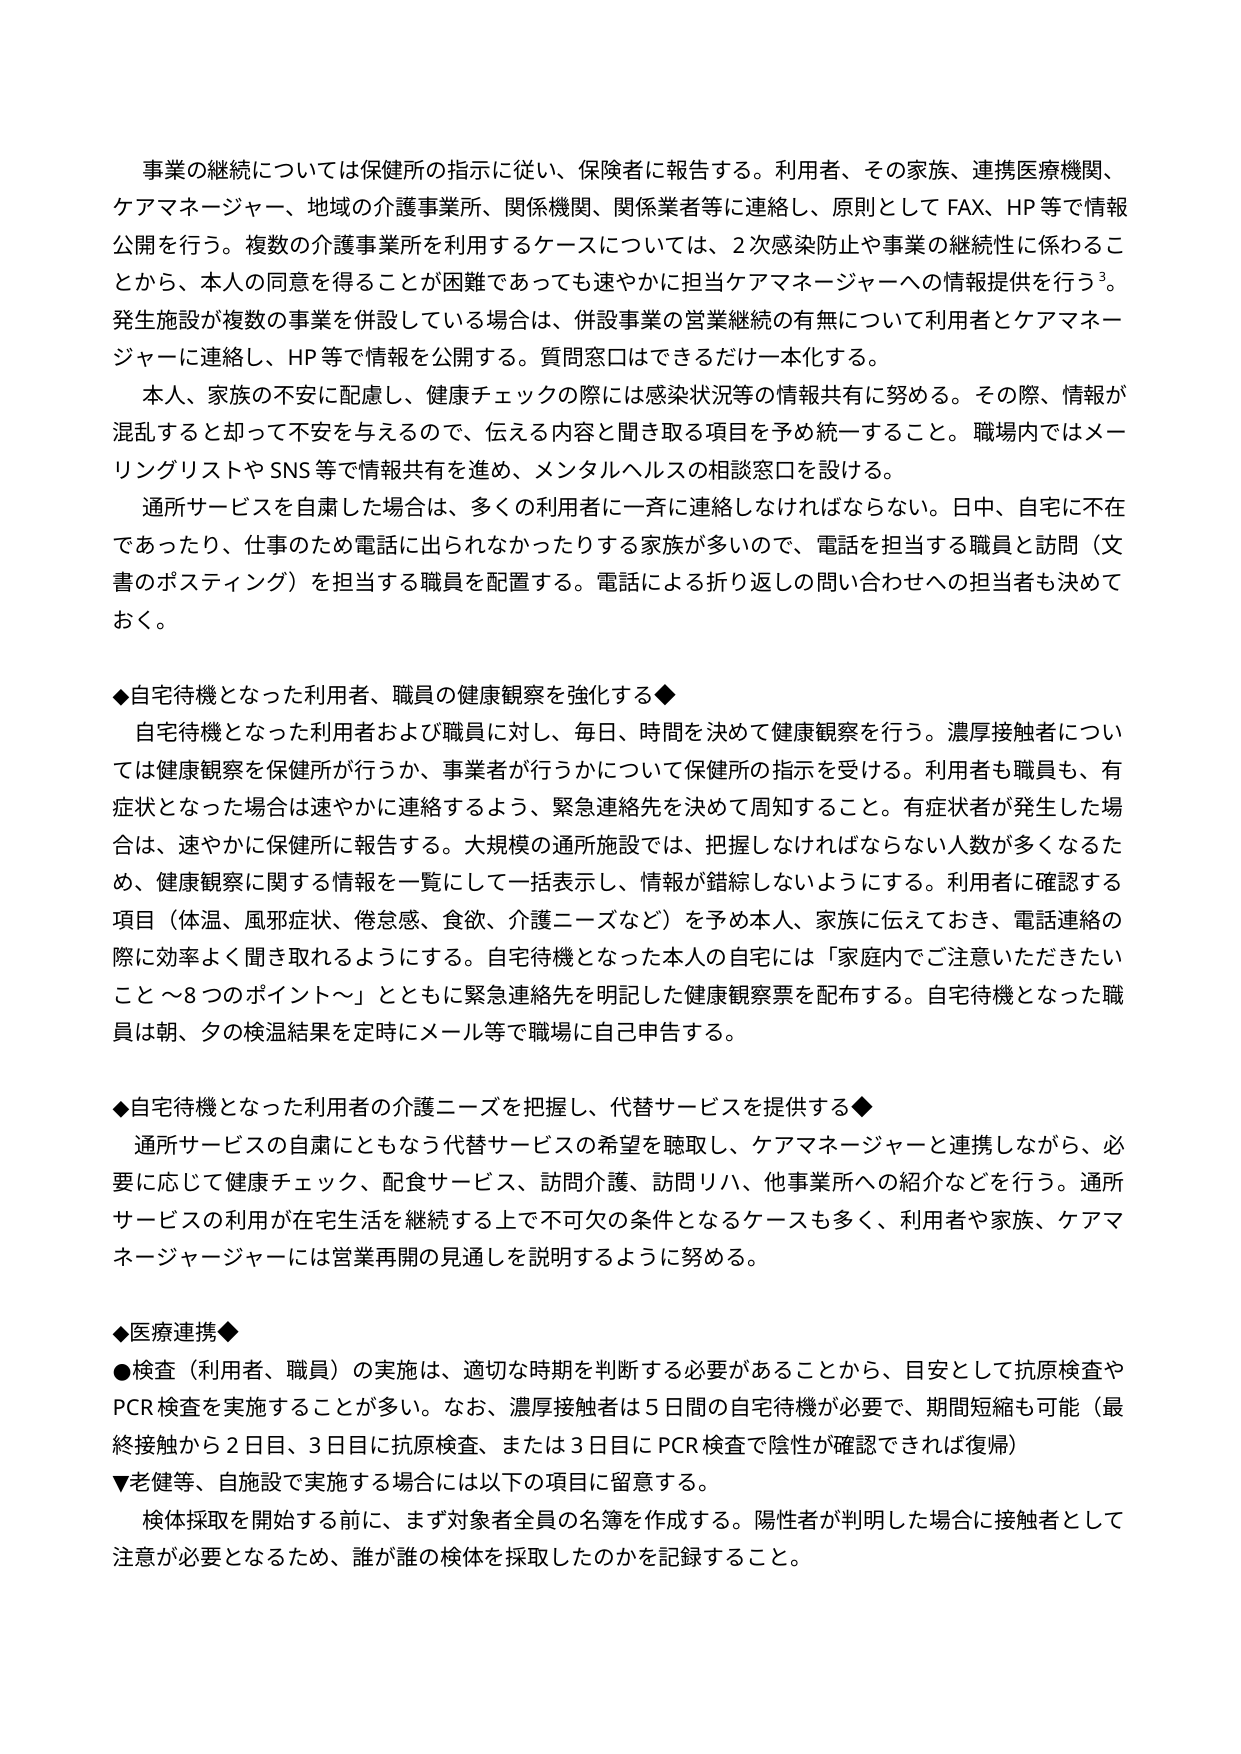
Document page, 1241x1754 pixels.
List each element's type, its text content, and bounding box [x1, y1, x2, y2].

text 本人、家族の不安に配慮し、健康チェックの際には感染状況等の情報共有に努める。その際、情報が混乱すると却って不安を与えるので、伝える内容と聞き取る項目を予め統一すること。職場内ではメーリングリストやSNS等で情報共有を進め、メンタルヘルスの相談窓口を設ける。 [112, 375, 1128, 487]
text ●検査（利用者、職員）の実施は、適切な時期を判断する必要があることから、目安として抗原検査やPCR検査を実施することが多い。なお、濃厚接触者は５日間の自宅待機が必要で、期間短縮も可能（最終接触から2日目、3日目に抗原検査、または3日目にPCR検査で陰性が確認できれば復帰） [112, 1350, 1128, 1462]
text ▼老健等、自施設で実施する場合には以下の項目に留意する。 [112, 1462, 1128, 1500]
text ◆自宅待機となった利用者の介護ニーズを把握し、代替サービスを提供する◆ [112, 1087, 1128, 1125]
text 検体採取を開始する前に、まず対象者全員の名簿を作成する。陽性者が判明した場合に接触者として注意が必要となるため、誰が誰の検体を採取したのかを記録すること。 [112, 1500, 1128, 1575]
text 通所サービスを自粛した場合は、多くの利用者に一斉に連絡しなければならない。日中、自宅に不在であったり、仕事のため電話に出られなかったりする家族が多いので、電話を担当する職員と訪問（文書のポスティング）を担当する職員を配置する。電話による折り返しの問い合わせへの担当者も決めておく。 [112, 487, 1128, 637]
text ◆医療連携◆ [112, 1312, 1128, 1350]
text 通所サービスの自粛にともなう代替サービスの希望を聴取し、ケアマネージャーと連携しながら、必要に応じて健康チェック、配食サービス、訪問介護、訪問リハ、他事業所への紹介などを行う。通所サービスの利用が在宅生活を継続する上で不可欠の条件となるケースも多く、利用者や家族、ケアマネージャージャーには営業再開の見通しを説明するように努める。 [112, 1125, 1128, 1275]
text 自宅待機となった利用者および職員に対し、毎日、時間を決めて健康観察を行う。濃厚接触者については健康観察を保健所が行うか、事業者が行うかについて保健所の指示を受ける。利用者も職員も、有症状となった場合は速やかに連絡するよう、緊急連絡先を決めて周知すること。有症状者が発生した場合は、速やかに保健所に報告する。大規模の通所施設では、把握しなければならない人数が多くなるため、健康観察に関する情報を一覧にして一括表示し、情報が錯綜しないようにする。利用者に確認する項目（体温、風邪症状、倦怠感、食欲、介護ニーズなど）を予め本人、家族に伝えておき、電話連絡の際に効率よく聞き取れるようにする。自宅待機となった本人の自宅には「家庭内でご注意いただきたいこと ～8つのポイント～」とともに緊急連絡先を明記した健康観察票を配布する。自宅待機となった職員は朝、夕の検温結果を定時にメール等で職場に自己申告する。 [112, 712, 1128, 1050]
text 事業の継続については保健所の指示に従い、保険者に報告する。利用者、その家族、連携医療機関、ケアマネージャー、地域の介護事業所、関係機関、関係業者等に連絡し、原則としてFAX、HP等で情報公開を行う。複数の介護事業所を利用するケースについては、2次感染防止や事業の継続性に係わることから、本人の同意を得ることが困難であっても速やかに担当ケアマネージャーへの情報提供を行う。発生施設が複数の事業を併設している場合は、併設事業の営業継続の有無について利用者とケアマネージャーに連絡し、HP等で情報を公開する。質問窓口はできるだけ一本化する。 [112, 150, 1128, 375]
text ◆自宅待機となった利用者、職員の健康観察を強化する◆ [112, 675, 1128, 712]
